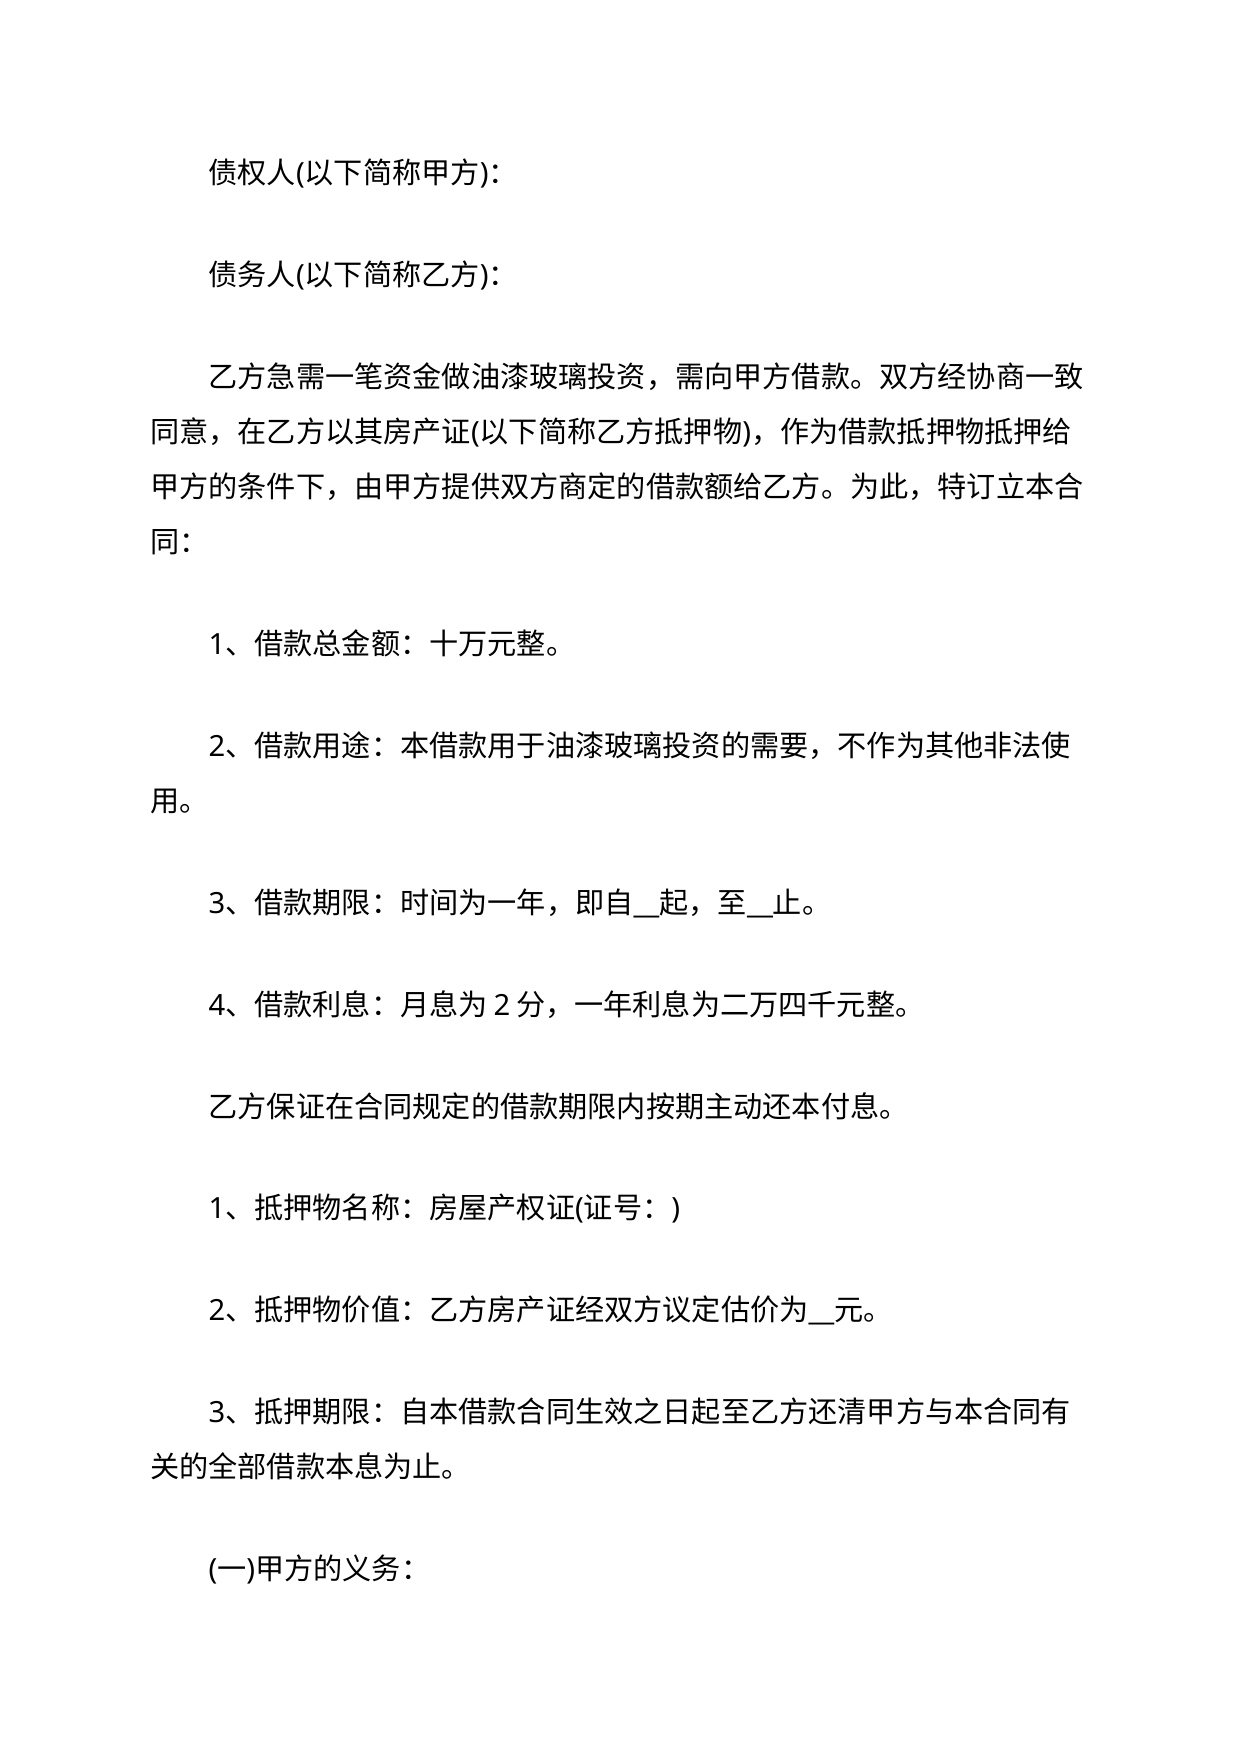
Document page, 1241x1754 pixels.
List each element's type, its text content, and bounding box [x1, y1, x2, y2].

text 2、借款用途：本借款用于油漆玻璃投资的需要，不作为其他非法使用。 [150, 722, 1090, 820]
text (一)甲方的义务： [150, 1546, 1090, 1588]
text 乙方保证在合同规定的借款期限内按期主动还本付息。 [150, 1083, 1090, 1126]
text 3、抵押期限：自本借款合同生效之日起至乙方还清甲方与本合同有关的全部借款本息为止。 [150, 1389, 1090, 1486]
text 1、借款总金额：十万元整。 [150, 621, 1090, 663]
text 1、抵押物名称：房屋产权证(证号：) [150, 1185, 1090, 1227]
text 乙方急需一笔资金做油漆玻璃投资，需向甲方借款。双方经协商一致同意，在乙方以其房产证(以下简称乙方抵押物)，作为借款抵押物抵押给甲方的条件下，由甲方提供双方商定的借款额给乙方。为此，特订立本合同： [150, 354, 1090, 561]
text 3、借款期限：时间为一年，即自__起，至__止。 [150, 879, 1090, 922]
text 4、借款利息：月息为2分，一年利息为二万四千元整。 [150, 981, 1090, 1024]
text 债权人(以下简称甲方)： [150, 150, 1090, 192]
text 2、抵押物价值：乙方房产证经双方议定估价为__元。 [150, 1287, 1090, 1329]
text 债务人(以下简称乙方)： [150, 252, 1090, 294]
